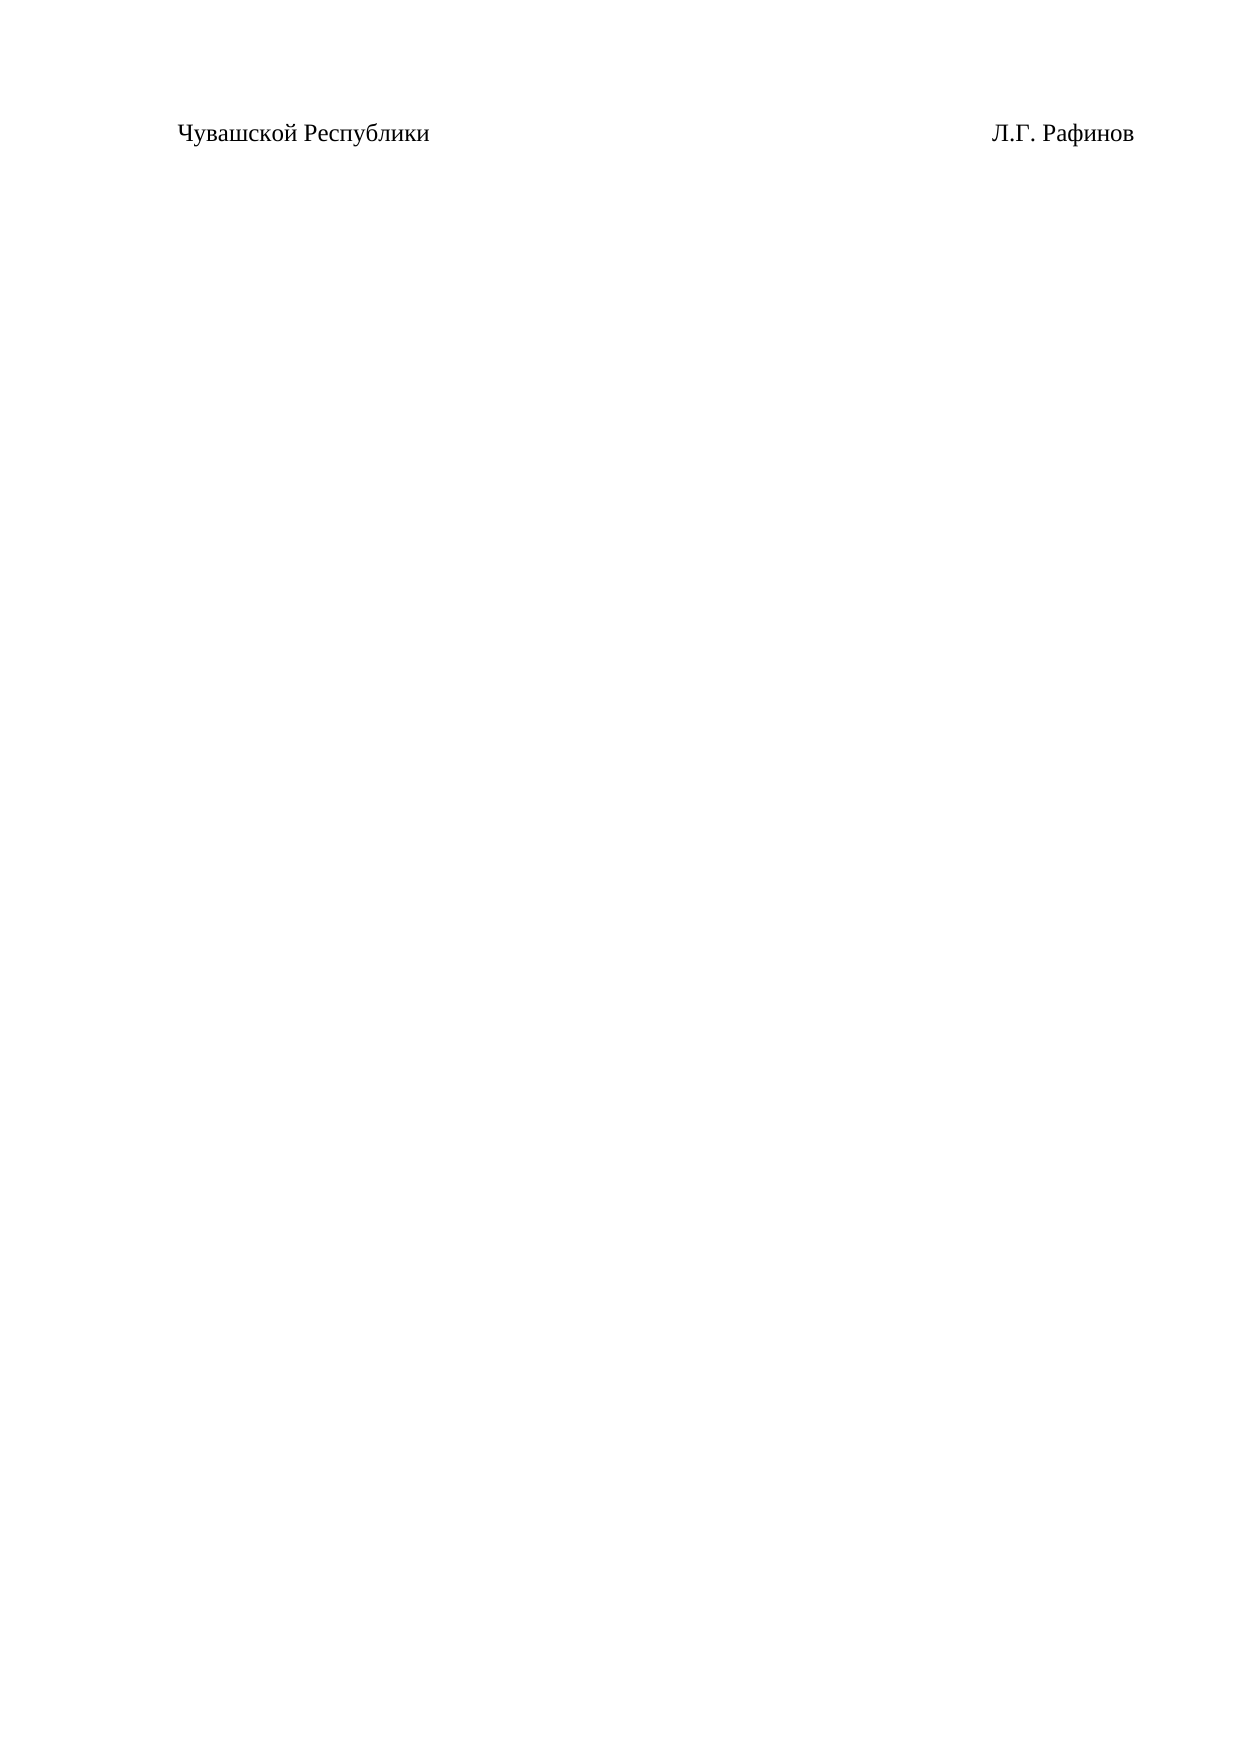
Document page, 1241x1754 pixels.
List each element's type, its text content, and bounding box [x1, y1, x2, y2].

text Чувашской Республики Л.Г. Рафинов [177, 118, 1152, 147]
